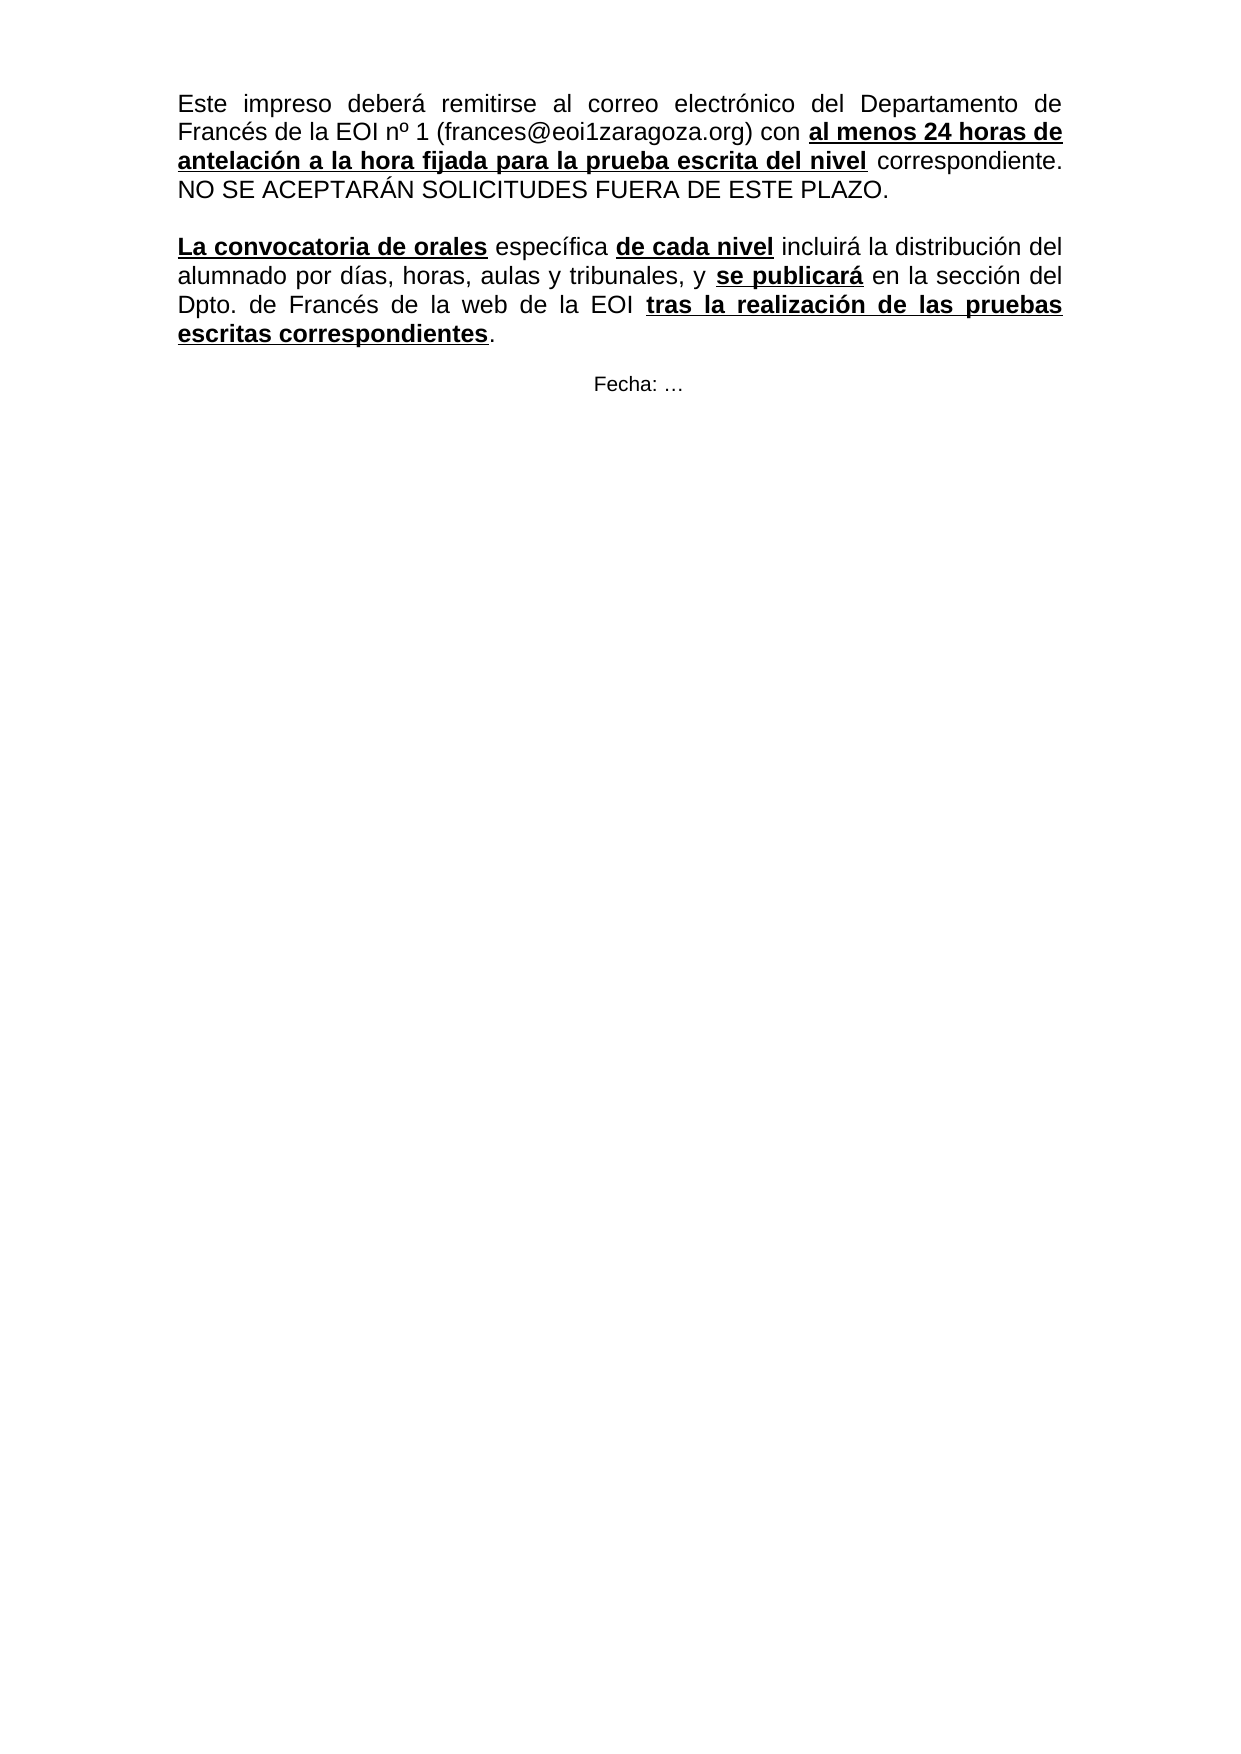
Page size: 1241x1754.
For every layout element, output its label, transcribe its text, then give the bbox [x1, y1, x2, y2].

text Fecha: … [156, 371, 1122, 395]
text La convocatoria de orales específica de cada nivel incluirá la distribución del alumnado por días, horas, aulas y tribunales, y se publicará en la sección del Dpto. de Francés de la web de la EOI tras la realización de las pruebas escritas correspondientes. [177, 232, 1063, 347]
text Este impreso deberá remitirse al correo electrónico del Departamento de Francés de la EOI nº 1 (frances@eoi1zaragoza.org) con al menos 24 horas de antelación a la hora fijada para la prueba escrita del nivel correspondiente. NO SE ACEPTARÁN SOLICITUDES FUERA DE ESTE PLAZO. [177, 89, 1063, 204]
